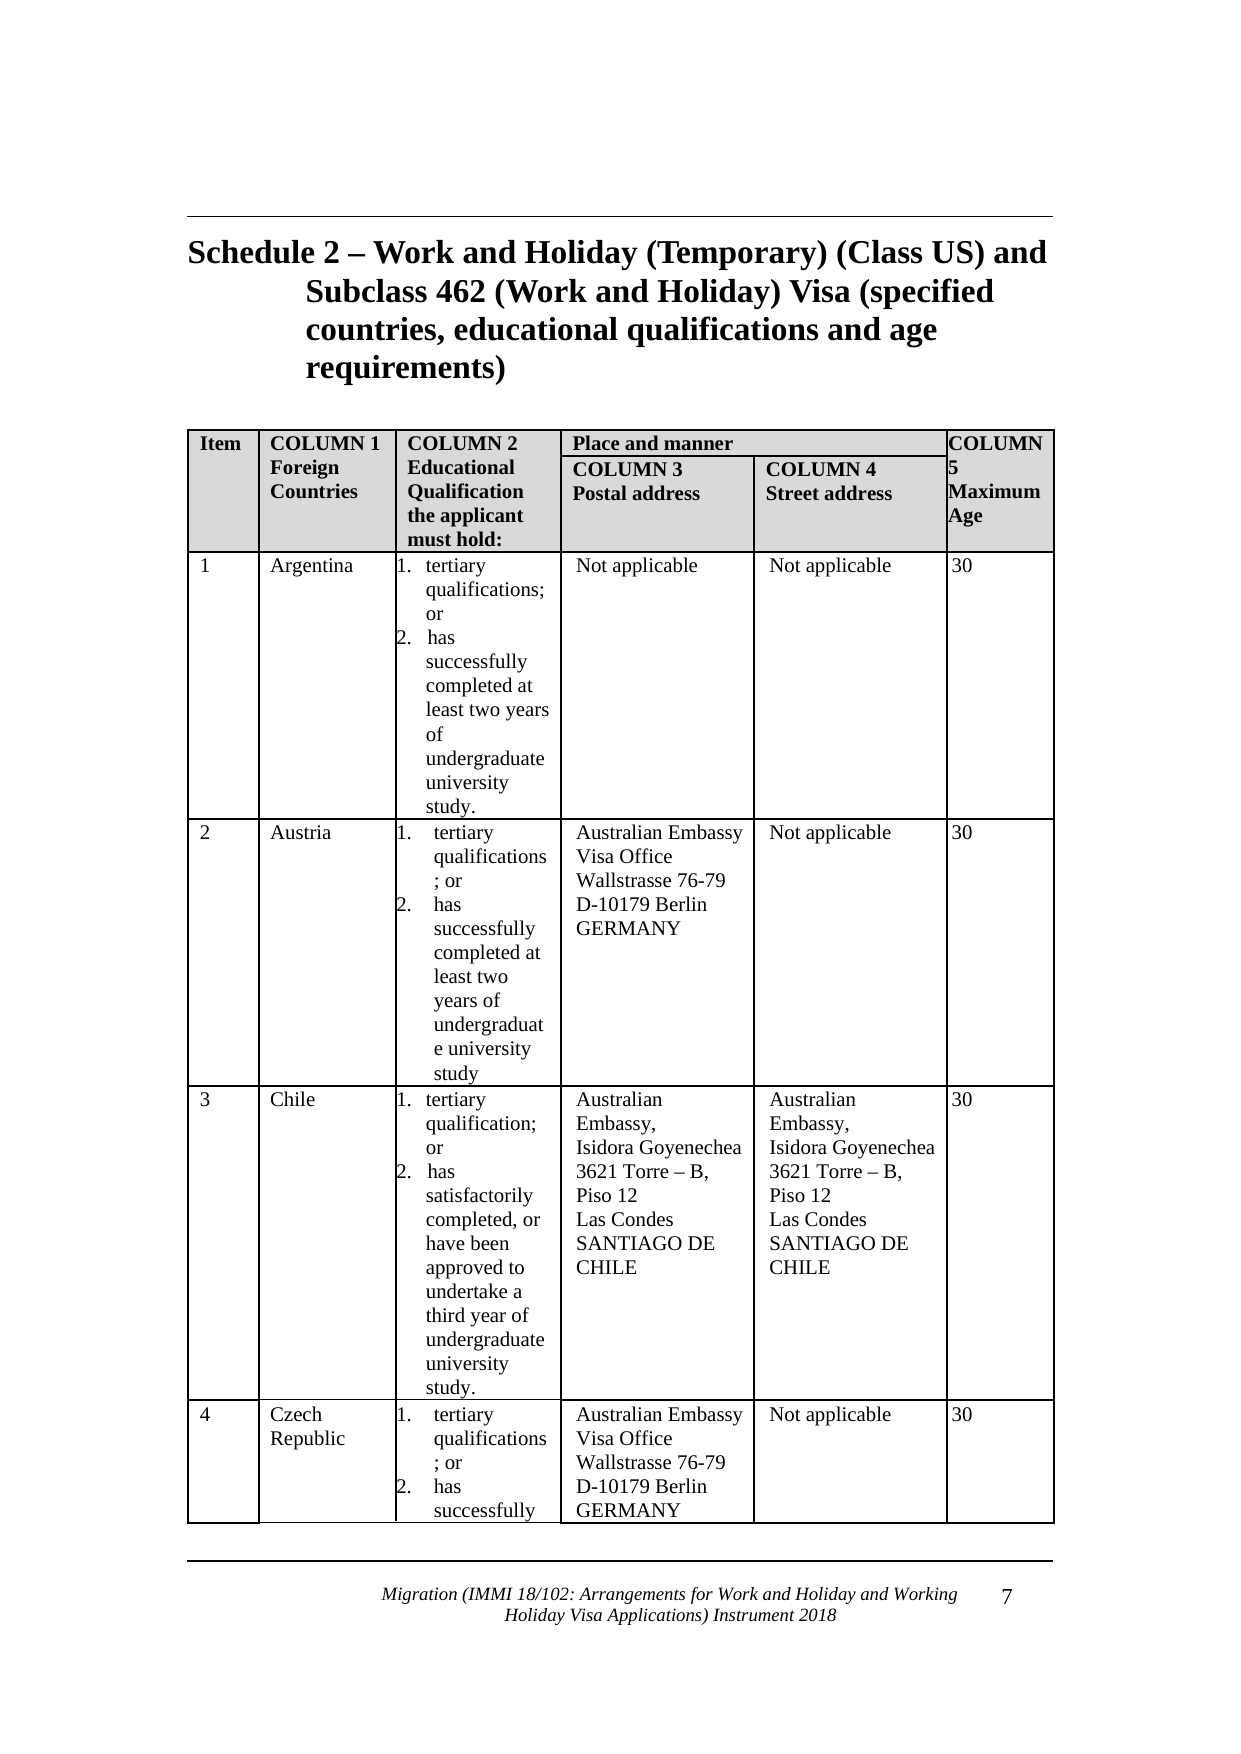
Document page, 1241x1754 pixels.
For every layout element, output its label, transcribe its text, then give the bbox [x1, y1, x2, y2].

table_cell Not applicable [755, 553, 946, 818]
table_cell Chile [260, 1087, 395, 1399]
table_cell Not applicable [562, 553, 753, 818]
table_cell Australian Embassy, Isidora Goyenechea 3621 Torre – B, Piso 12 Las Condes SANTIAGO DE CHILE [755, 1087, 946, 1399]
table_cell Austria [260, 820, 395, 1084]
table_cell COLUMN 3 Postal address [562, 457, 753, 551]
table_header COLUMN 5 Maximum Age [948, 431, 1053, 551]
table_cell 30 [948, 1401, 1053, 1522]
table_header Place and manner [562, 431, 946, 455]
table_cell 2 [189, 820, 258, 1084]
table_cell tertiary qualifications; or 2. has successfully completed at least two years of undergraduate university study. [397, 553, 560, 818]
table_cell COLUMN 4 Street address [755, 457, 946, 551]
table_cell Australian Embassy Visa Office Wallstrasse 76-79 D-10179 Berlin GERMANY [562, 820, 753, 1084]
table_cell 1 [189, 553, 258, 818]
table_cell 4 [189, 1401, 258, 1522]
table_cell Czech Republic [260, 1400, 396, 1522]
table_header COLUMN 2 Educational Qualification the applicant must hold: [397, 431, 560, 551]
table_cell Australian Embassy, Isidora Goyenechea 3621 Torre – B, Piso 12 Las Condes SANTIAGO DE CHILE [562, 1087, 753, 1399]
table_cell Not applicable [755, 820, 946, 1084]
table_cell 30 [948, 553, 1053, 818]
table_cell Argentina [260, 553, 395, 818]
text Schedule 2 – Work and Holiday (Temporary) (Class US) and Subclass 462 (Work and Holiday) Visa (specified countries, educational qualifications and age requirements) [187, 233, 1053, 386]
table_cell 30 [948, 1087, 1053, 1399]
table_cell Australian Embassy Visa Office Wallstrasse 76-79 D-10179 Berlin GERMANY [562, 1401, 753, 1522]
table_cell tertiary qualification; or 2. has satisfactorily completed, or have been approved to undertake a third year of undergraduate university study. [397, 1087, 560, 1399]
table_cell tertiary qualifications; or has successfully completed at least two years of undergraduate university study [396, 1400, 560, 1522]
table_header COLUMN 1 Foreign Countries [260, 431, 395, 551]
table_cell tertiary qualifications; or has successfully completed at least two years of undergraduate university study [397, 820, 560, 1084]
table_header Item [189, 431, 258, 551]
table_cell 3 [189, 1087, 258, 1399]
table_cell Not applicable [755, 1401, 946, 1522]
table_cell 30 [948, 820, 1053, 1084]
